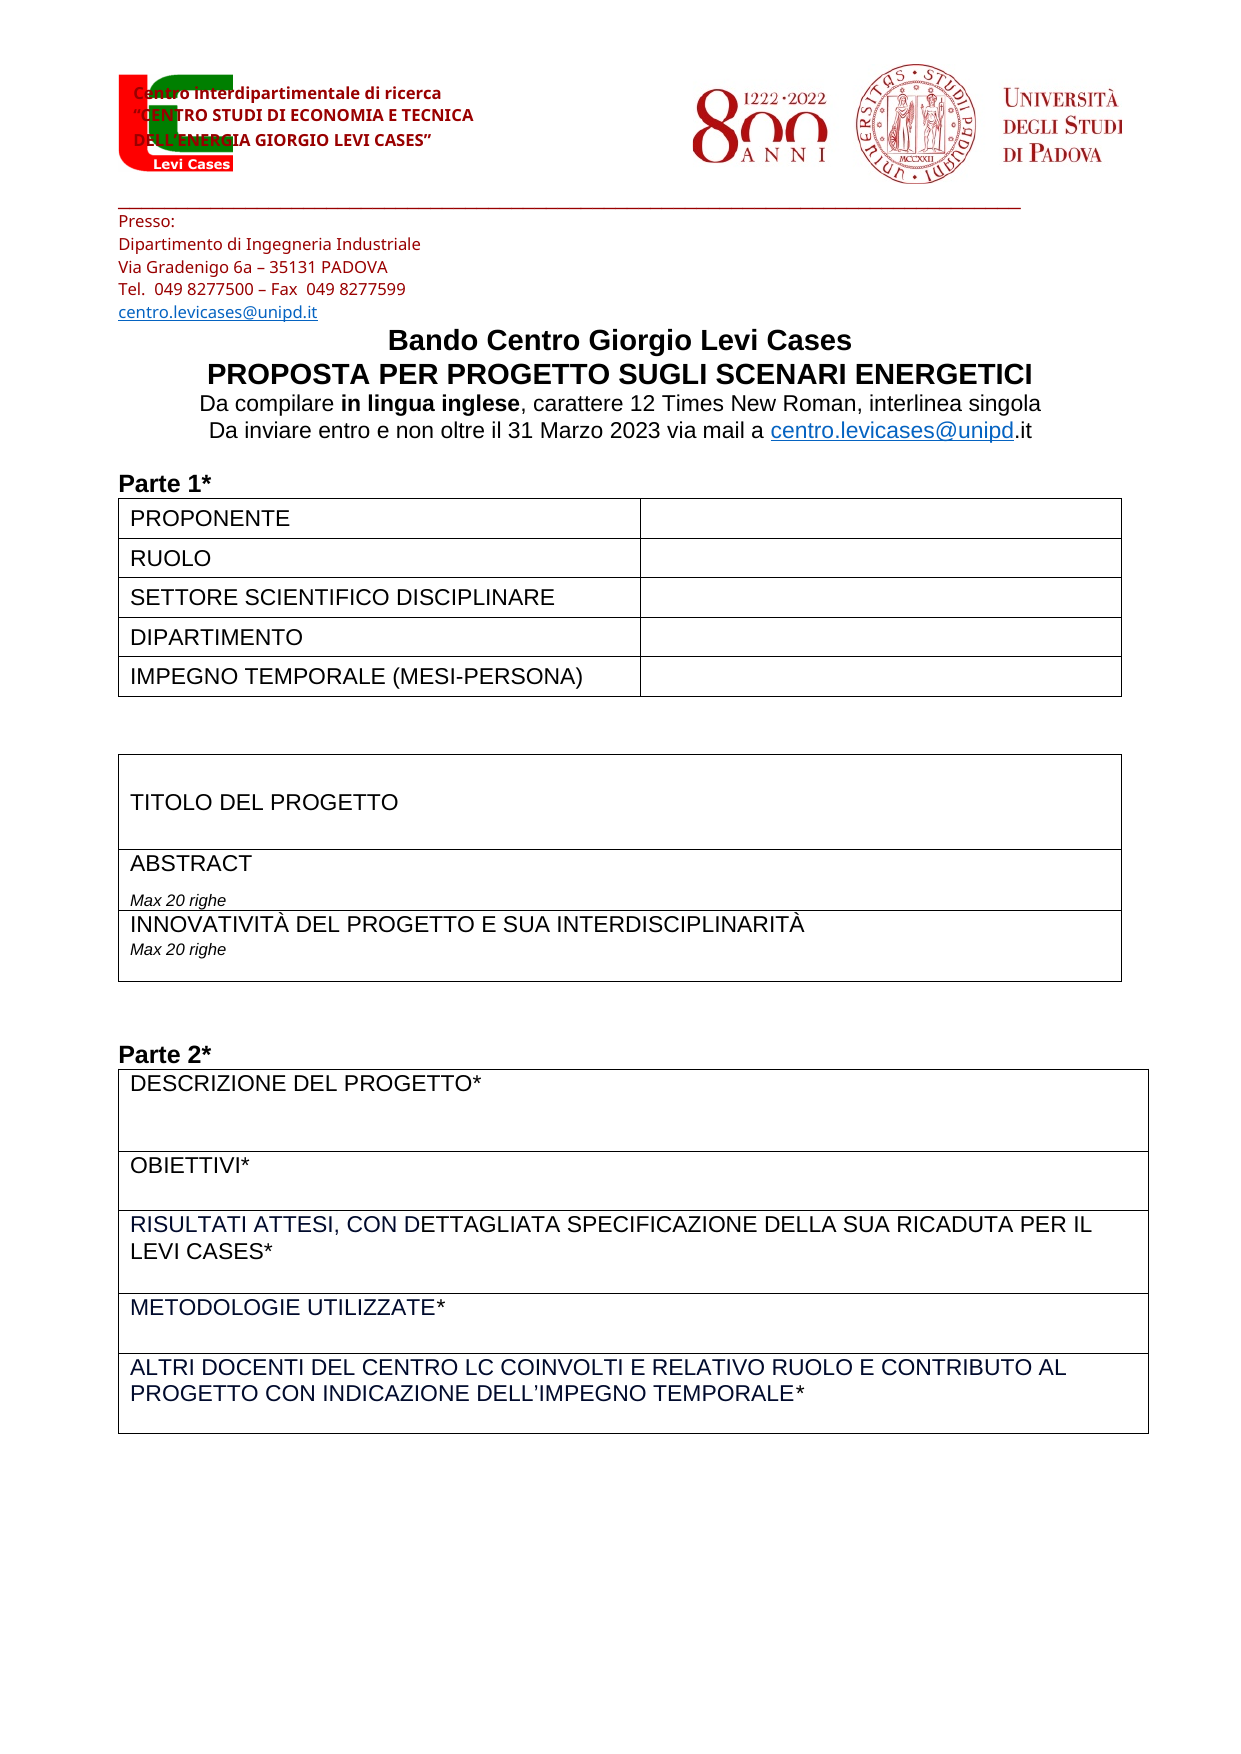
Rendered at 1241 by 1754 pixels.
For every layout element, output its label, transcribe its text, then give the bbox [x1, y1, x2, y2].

picture [692, 64, 1123, 184]
text Parte 2* [118, 1040, 1122, 1068]
table_header PROPONENTE [119, 499, 640, 538]
table_cell METODOLOGIE UTILIZZATE* [119, 1294, 1148, 1352]
table_cell SETTORE SCIENTIFICO DISCIPLINARE [119, 578, 640, 617]
table_header [641, 499, 1121, 538]
table_cell INNOVATIVITÀ DEL PROGETTO E SUA INTERDISCIPLINARITÀ Max 20 righe [119, 911, 1121, 981]
table_cell OBIETTIVI* [119, 1152, 1148, 1210]
table_cell DIPARTIMENTO [119, 618, 640, 656]
table_cell ALTRI DOCENTI DEL CENTRO LC COINVOLTI E RELATIVO RUOLO E CONTRIBUTO AL PROGETTO CON INDICAZIONE DELL’IMPEGNO TEMPORALE* [119, 1354, 1148, 1432]
picture [118, 74, 233, 172]
text Parte 1* [118, 469, 1122, 498]
table_cell [641, 578, 1121, 617]
table_cell IMPEGNO TEMPORALE (MESI-PERSONA) [119, 657, 640, 696]
table_cell [641, 618, 1121, 656]
table_cell [641, 657, 1121, 696]
table_cell [641, 539, 1121, 577]
table_cell RISULTATI ATTESI, CON DETTAGLIATA SPECIFICAZIONE DELLA SUA RICADUTA PER IL LEVI CASES* [119, 1211, 1148, 1293]
table_header DESCRIZIONE DEL PROGETTO* [119, 1070, 1148, 1151]
text PROPOSTA PER PROGETTO SUGLI SCENARI ENERGETICI [118, 357, 1122, 390]
table_cell ABSTRACT Max 20 righe [119, 850, 1121, 910]
text Da inviare entro e non oltre il 31 Marzo 2023 via mail a centro.levicases@unipd.it [118, 417, 1122, 443]
text Da compilare in lingua inglese, carattere 12 Times New Roman, interlinea singola [118, 390, 1122, 417]
table_cell RUOLO [119, 539, 640, 577]
table_header TITOLO DEL PROGETTO [119, 755, 1121, 849]
text Bando Centro Giorgio Levi Cases [118, 323, 1122, 357]
